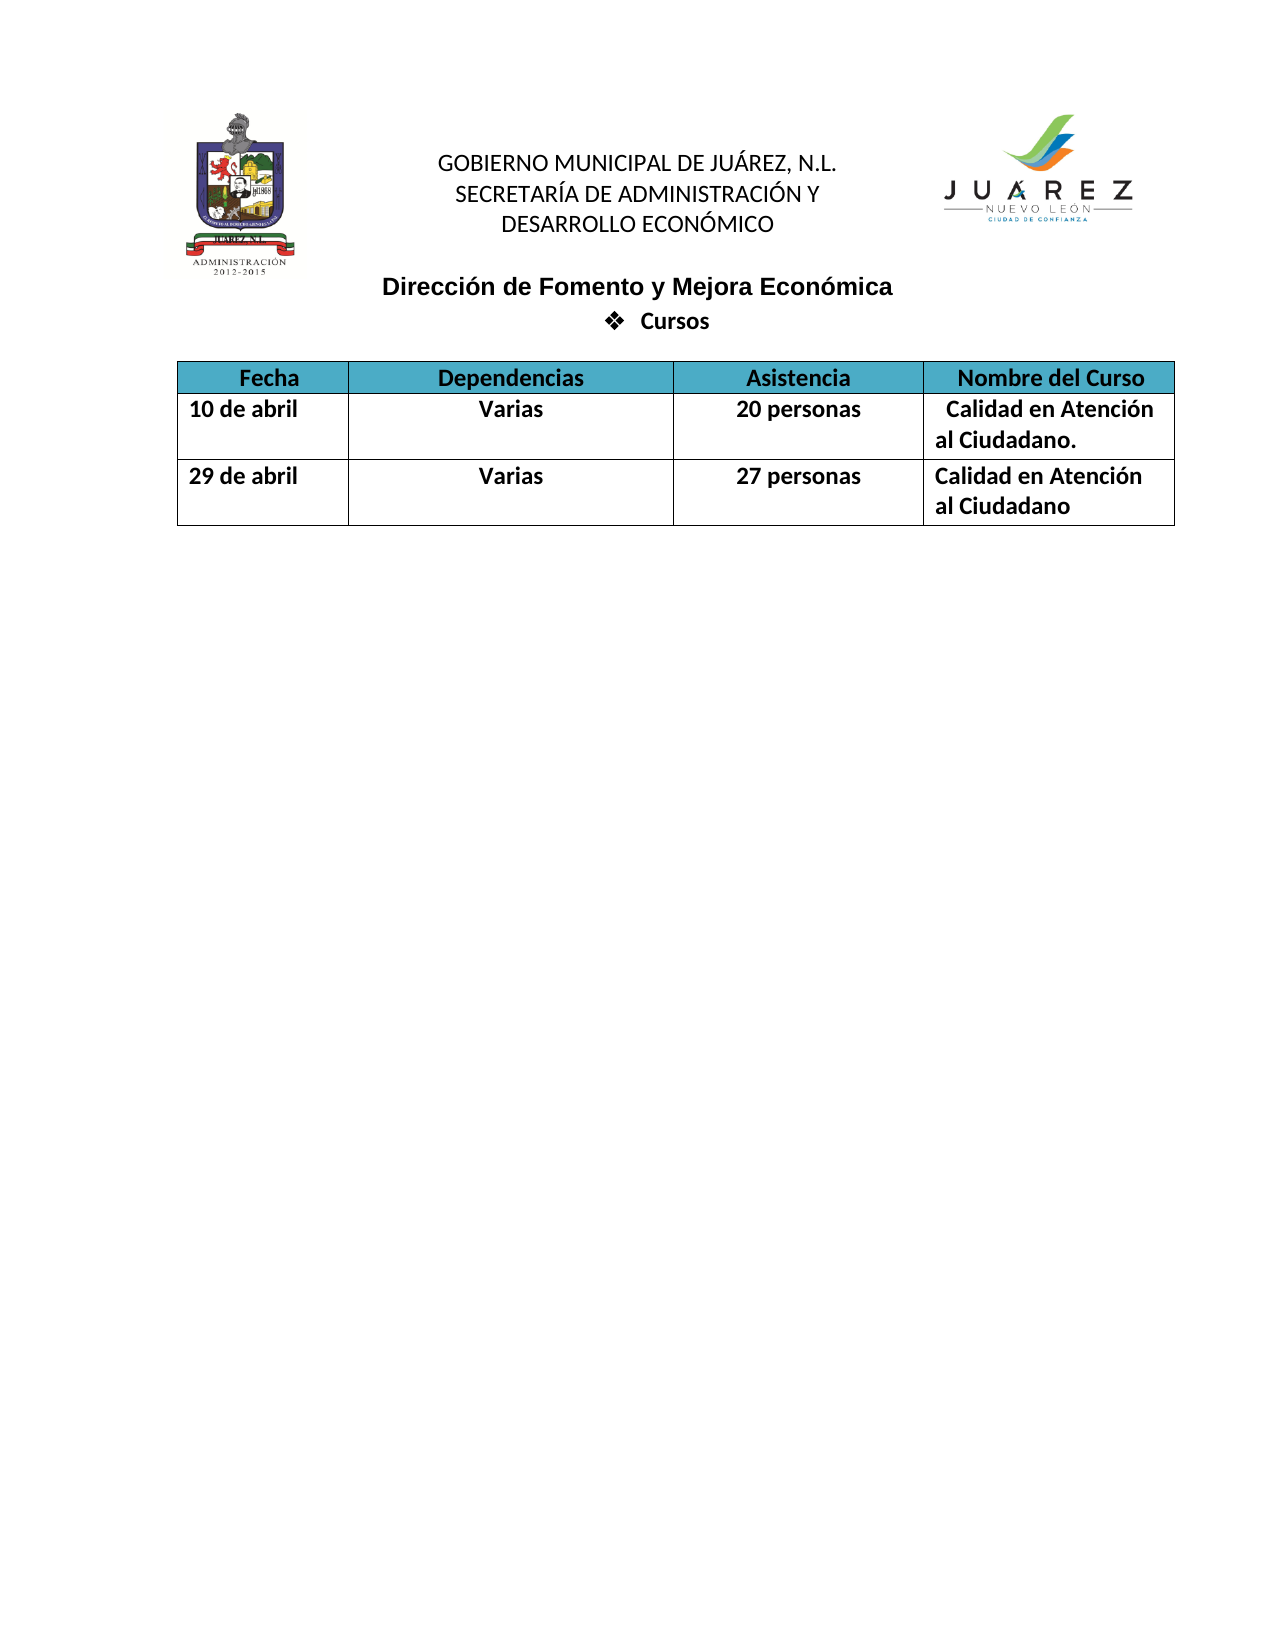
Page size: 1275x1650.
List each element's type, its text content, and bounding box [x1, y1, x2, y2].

text Dirección de Fomento y Mejora Económica [177, 272, 1098, 301]
table_header Fecha [178, 362, 348, 393]
table_cell 27 personas [674, 460, 923, 525]
table_cell Varias [349, 394, 673, 459]
table_header Asistencia [674, 362, 923, 393]
text SECRETARÍA DE ADMINISTRACIÓN Y [177, 178, 1098, 209]
table_cell 20 personas [674, 394, 923, 459]
table_header Nombre del Curso [924, 362, 1174, 393]
table_cell 10 de abril [178, 394, 348, 459]
table_cell Calidad en Atención al Ciudadano [924, 460, 1174, 525]
table_cell Calidad en Atención al Ciudadano. [924, 394, 1174, 459]
table_cell 29 de abril [178, 460, 348, 525]
text GOBIERNO MUNICIPAL DE JUÁREZ, N.L. [177, 148, 1098, 178]
table_header Dependencias [349, 362, 673, 393]
table_cell Varias [349, 460, 673, 525]
list Cursos [215, 305, 1098, 336]
text DESARROLLO ECONÓMICO [177, 209, 1098, 239]
picture [929, 110, 1142, 235]
picture [163, 110, 308, 279]
